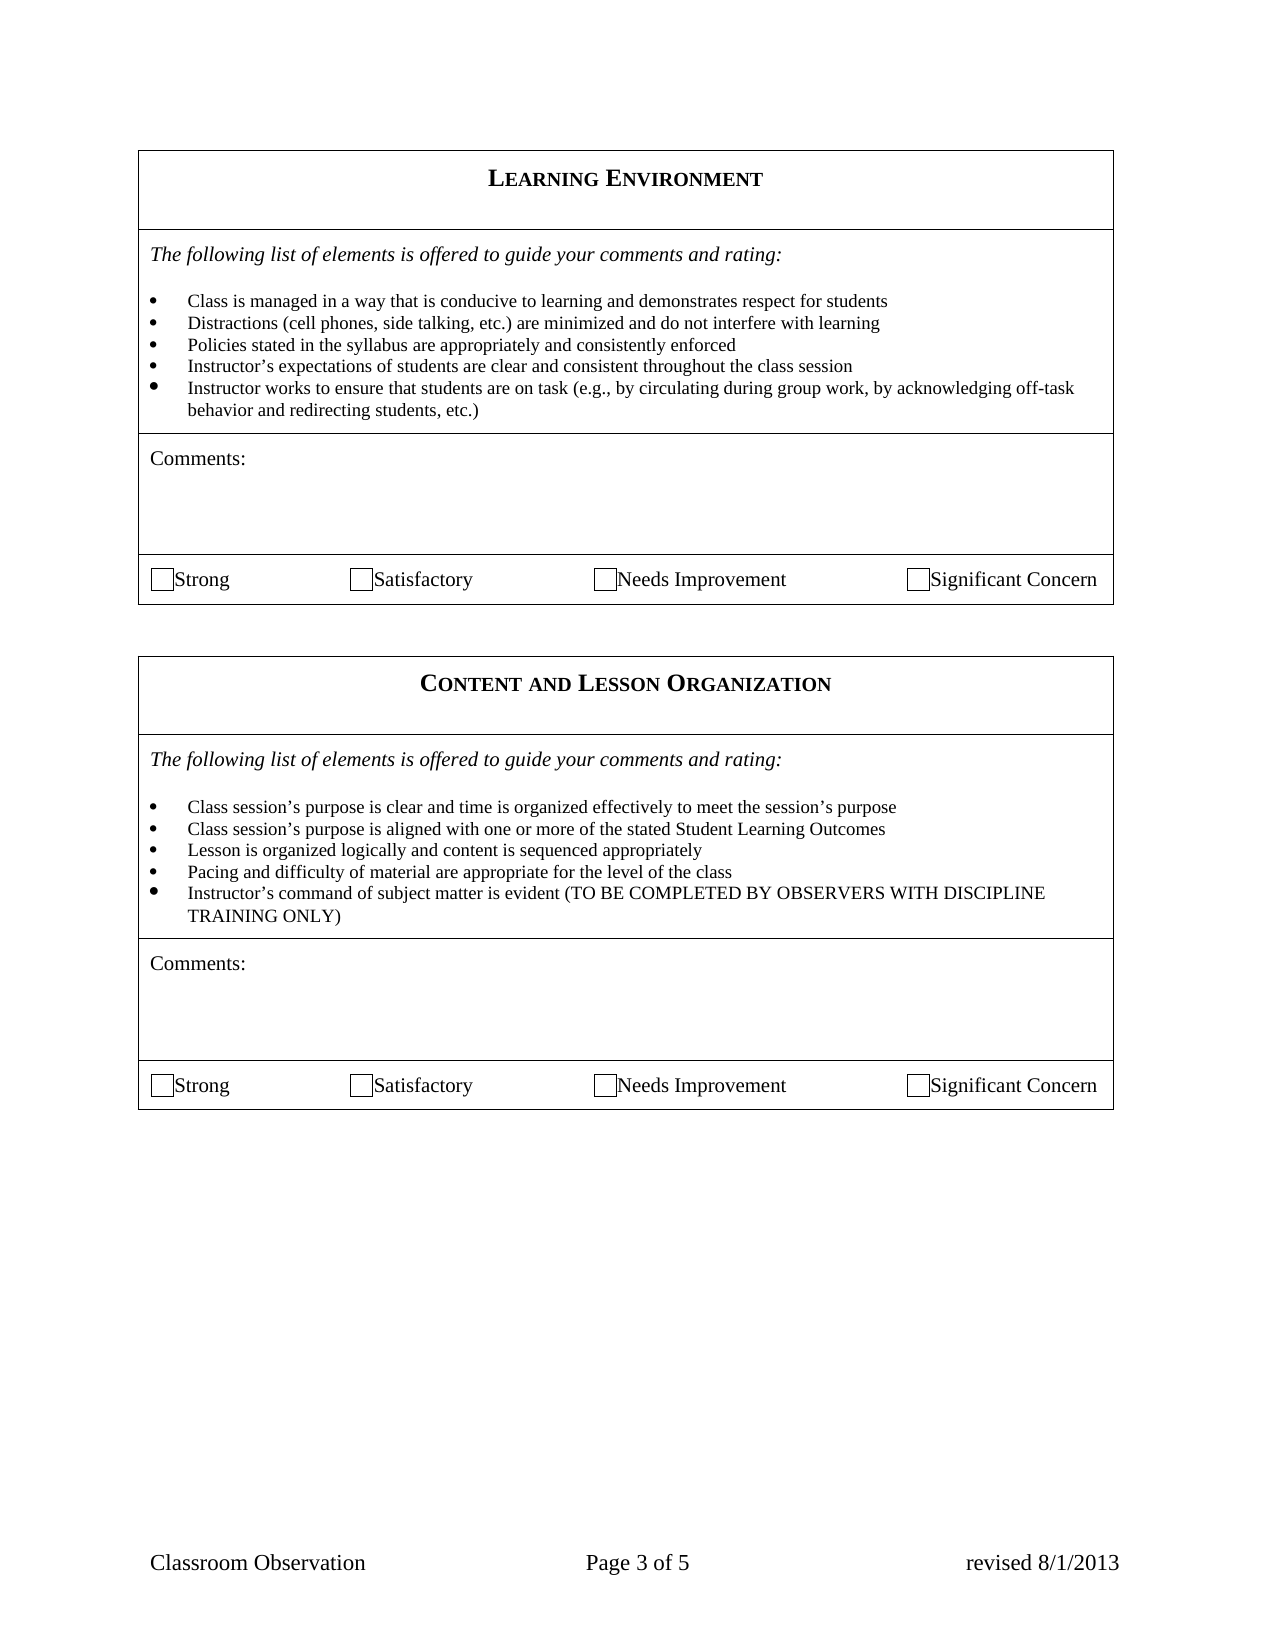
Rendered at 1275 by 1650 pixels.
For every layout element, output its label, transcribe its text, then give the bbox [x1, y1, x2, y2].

table_cell Strong Satisfactory Needs Improvement Significant Concern [139, 555, 1113, 603]
table_cell Comments: [139, 939, 1113, 1060]
table_cell Comments: [139, 434, 1113, 554]
table_header Learning Environment [139, 151, 1113, 229]
table_cell The following list of elements is offered to guide your comments and rating: Class is managed in a way that is conducive to learning and demonstrates respect for students Distractions (cell phones, side talking, etc.) are minimized and do not interfere with learning Policies stated in the syllabus are appropriately and consistently enforced Instructor’s expectations of students are clear and consistent throughout the class session Instructor works to ensure that students are on task (e.g., by circulating during group work, by acknowledging off-task behavior and redirecting students, etc.) [139, 230, 1113, 432]
table_cell The following list of elements is offered to guide your comments and rating: Class session’s purpose is clear and time is organized effectively to meet the session’s purpose Class session’s purpose is aligned with one or more of the stated Student Learning Outcomes Lesson is organized logically and content is sequenced appropriately Pacing and difficulty of material are appropriate for the level of the class Instructor’s command of subject matter is evident (TO BE COMPLETED BY OBSERVERS WITH DISCIPLINE TRAINING ONLY) [139, 735, 1113, 938]
table_cell Strong Satisfactory Needs Improvement Significant Concern [139, 1061, 1113, 1109]
table_header Content and Lesson Organization [139, 657, 1113, 734]
